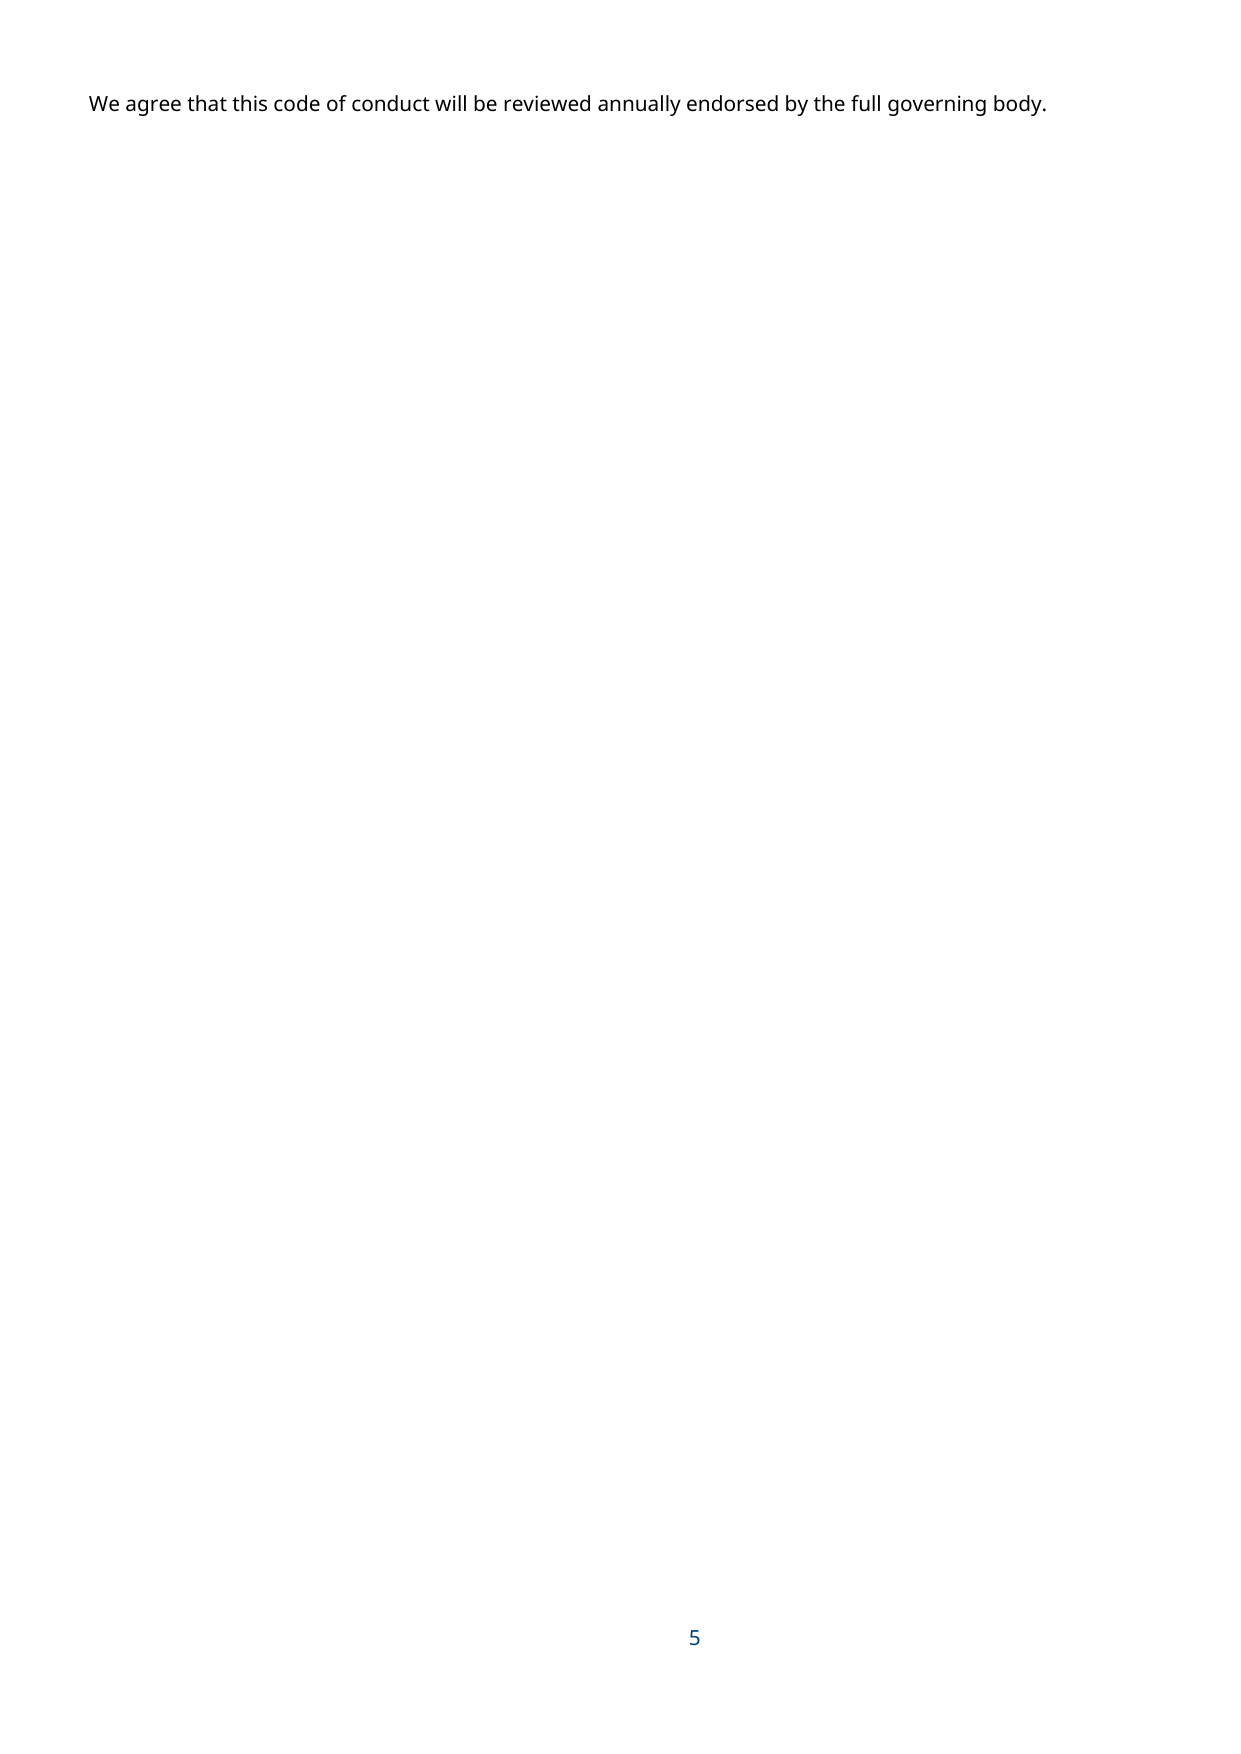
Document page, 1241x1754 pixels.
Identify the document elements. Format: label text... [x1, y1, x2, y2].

text We agree that this code of conduct will be reviewed annually endorsed by the full governing body. [89, 89, 1152, 117]
